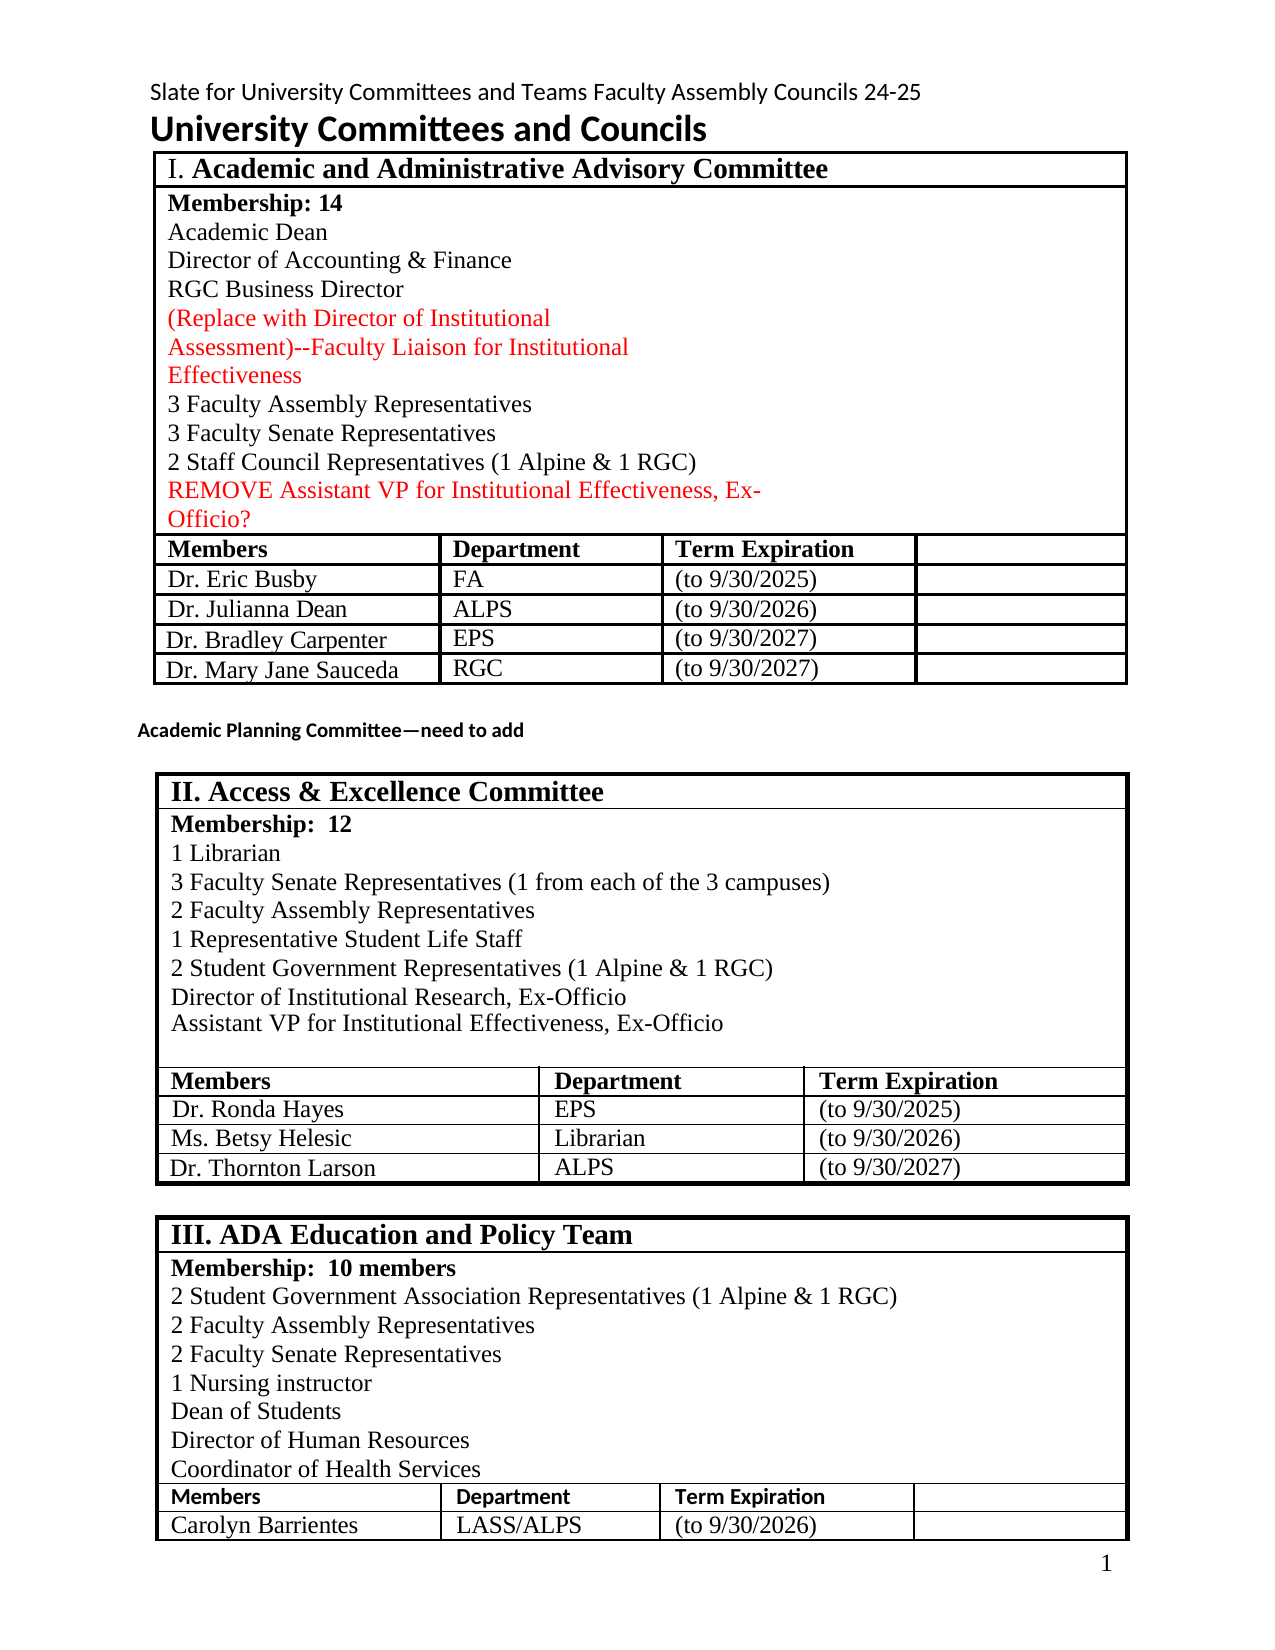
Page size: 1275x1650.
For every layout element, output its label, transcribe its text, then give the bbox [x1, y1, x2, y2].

table_cell LASS/ALPS [442, 1512, 659, 1539]
table_cell (to 9/30/2027) [664, 655, 914, 682]
table_cell Members [159, 1068, 538, 1095]
table_cell [918, 655, 1125, 682]
table_cell Dr. Thornton Larson [159, 1154, 538, 1181]
table_cell Membership: 12 1 Librarian 3 Faculty Senate Representatives (1 from each of the 3 campuses) 2 Faculty Assembly Representatives 1 Representative Student Life Staff 2 Student Government Representatives (1 Alpine & 1 RGC) Director of Institutional Research, Ex-Officio Assistant VP for Institutional Effectiveness, Ex-Officio [159, 809, 1125, 1066]
table_cell Members [159, 1484, 440, 1511]
table_cell Department [442, 1484, 659, 1511]
table_header III. ADA Education and Policy Team [159, 1220, 1125, 1251]
table_cell Members [156, 536, 438, 563]
table_cell Dr. Mary Jane Sauceda [156, 655, 438, 682]
table_cell Librarian [540, 1125, 803, 1152]
table_cell EPS [442, 626, 661, 652]
table_cell (to 9/30/2027) [664, 626, 914, 652]
table_cell ALPS [540, 1154, 803, 1181]
table_header I. Academic and Administrative Advisory Committee [156, 154, 1125, 185]
table_cell Department [540, 1068, 803, 1095]
table_cell ALPS [442, 596, 661, 622]
table_cell RGC [442, 655, 661, 682]
table_cell Department [442, 536, 661, 563]
table_cell (to 9/30/2026) [661, 1512, 913, 1539]
table_cell [915, 1484, 1125, 1511]
table_cell Membership: 10 members 2 Student Government Association Representatives (1 Alpine & 1 RGC) 2 Faculty Assembly Representatives 2 Faculty Senate Representatives 1 Nursing instructor Dean of Students Director of Human Resources Coordinator of Health Services [159, 1253, 1125, 1483]
table_cell Dr. Ronda Hayes [159, 1097, 538, 1124]
table_cell (to 9/30/2025) [664, 566, 914, 593]
table_cell Ms. Betsy Helesic [159, 1125, 538, 1152]
table_cell (to 9/30/2026) [805, 1125, 1125, 1152]
table_header II. Access & Excellence Committee [159, 776, 1125, 808]
table_cell Carolyn Barrientes [159, 1512, 440, 1539]
table_cell [918, 626, 1125, 652]
table_cell EPS [540, 1097, 803, 1124]
table_cell [918, 596, 1125, 622]
table_cell Dr. Julianna Dean [156, 596, 438, 622]
table_cell FA [442, 566, 661, 593]
table_cell (to 9/30/2026) [664, 596, 914, 622]
table_cell Dr. Eric Busby [156, 566, 438, 593]
table_cell (to 9/30/2025) [805, 1097, 1125, 1124]
table_cell [915, 1512, 1125, 1539]
table_cell [918, 536, 1125, 563]
table_cell Membership: 14 Academic Dean Director of Accounting & Finance RGC Business Director (Replace with Director of Institutional Assessment)--Faculty Liaison for Institutional Effectiveness 3 Faculty Assembly Representatives 3 Faculty Senate Representatives 2 Staff Council Representatives (1 Alpine & 1 RGC) REMOVE Assistant VP for Institutional Effectiveness, Ex-Officio? [156, 188, 1125, 533]
table_cell Term Expiration [661, 1484, 913, 1511]
table_cell Term Expiration [664, 536, 914, 563]
text Academic Planning Committee—need to add [137, 717, 1137, 743]
table_cell [918, 566, 1125, 593]
table_cell Dr. Bradley Carpenter [156, 626, 438, 652]
table_cell Term Expiration [805, 1068, 1125, 1095]
text University Committees and Councils [150, 105, 1137, 151]
table_cell (to 9/30/2027) [805, 1154, 1125, 1181]
